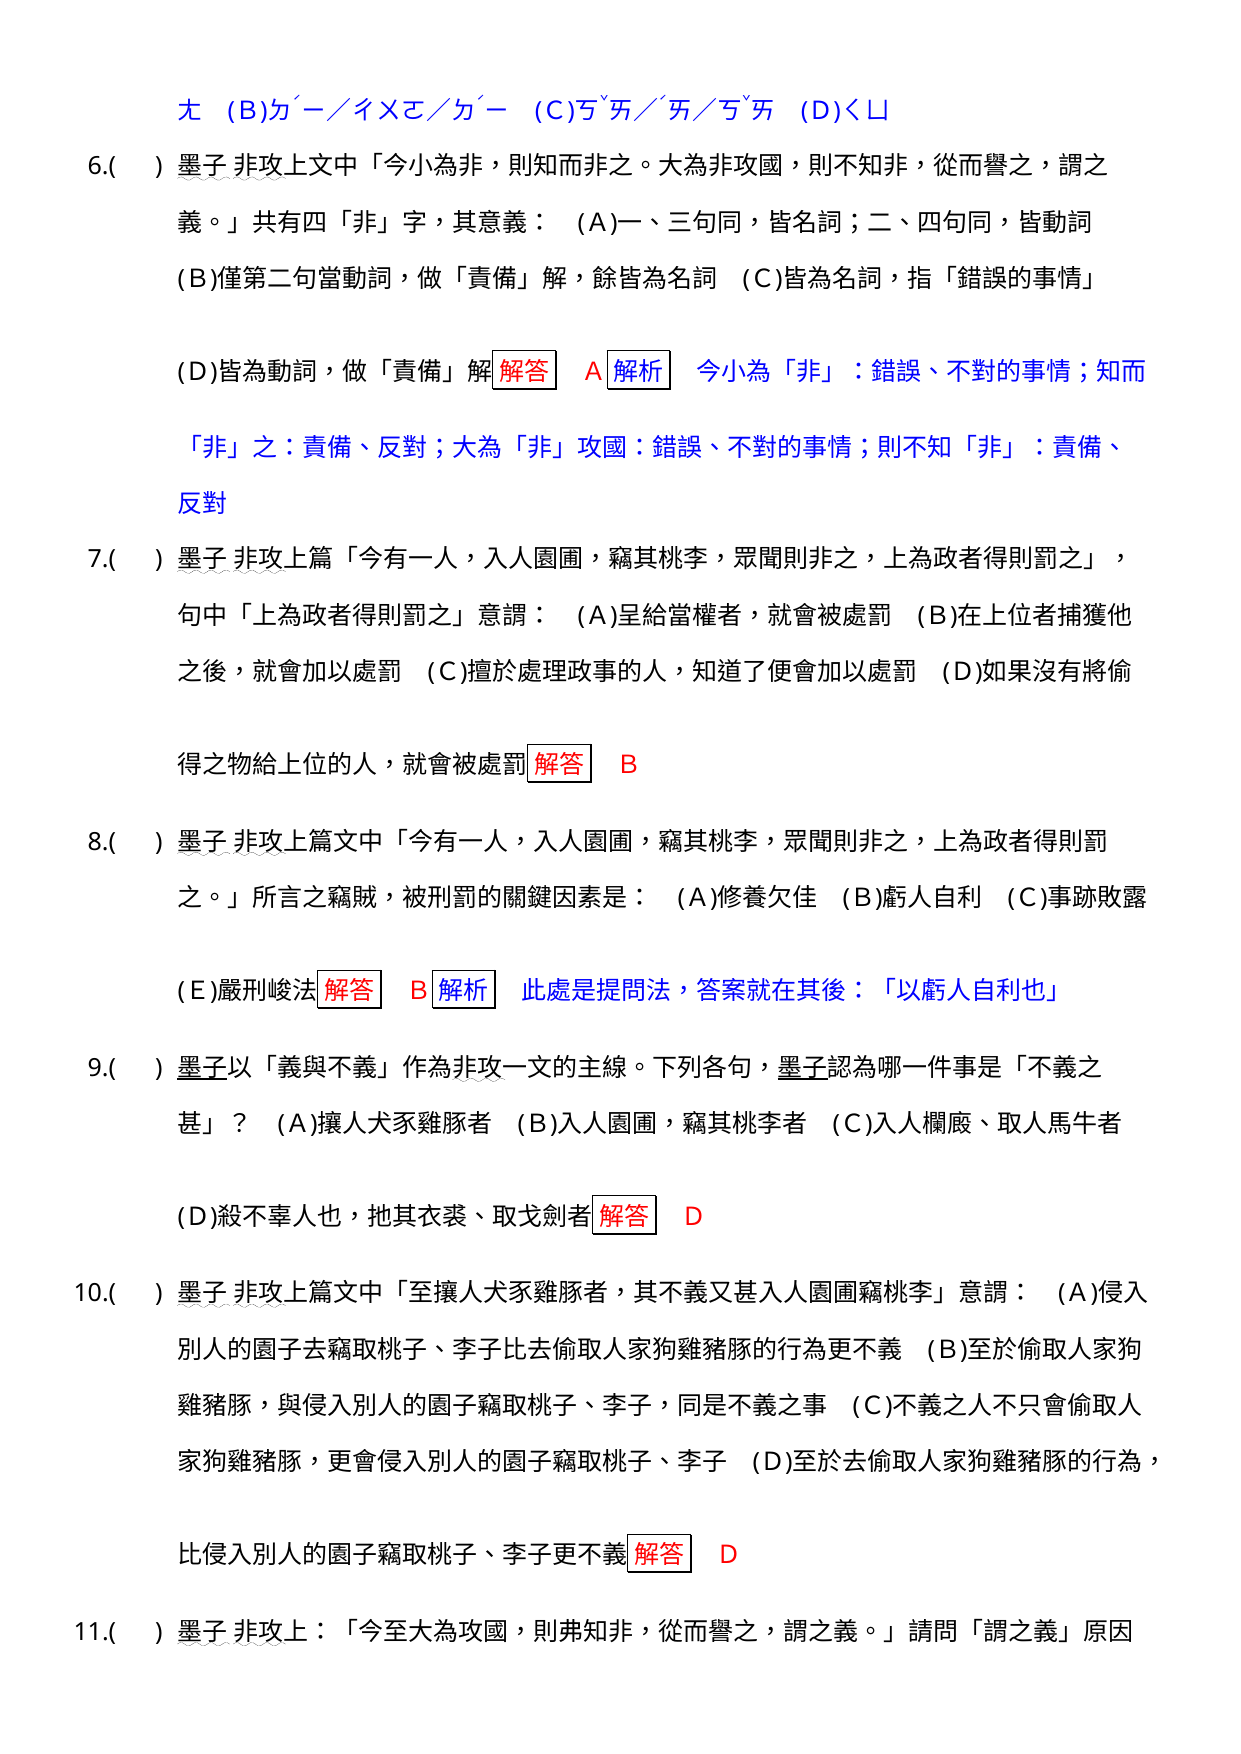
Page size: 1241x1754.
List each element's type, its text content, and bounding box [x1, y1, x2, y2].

list 墨子 非攻上篇「今有一人，入人園圃，竊其桃李，眾聞則非之，上為政者得則罰之」，句中「上為政者得則罰之」意謂： (Ａ)呈給當權者，就會被處罰 (Ｂ)在上位者捕獲他之後，就會加以處罰 (Ｃ)擅於處理政事的人，知道了便會加以處罰 (Ｄ)如果沒有將偷得之物給上位的人，就會被處罰 解答 Ｂ [162, 538, 1152, 801]
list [162, 89, 1152, 127]
list 墨子 非攻上文中「今小為非，則知而非之。大為非攻國，則不知非，從而譽之，謂之義。」共有四「非」字，其意義： (Ａ)一、三句同，皆名詞；二、四句同，皆動詞 (Ｂ)僅第二句當動詞，做「責備」解，餘皆為名詞 (Ｃ)皆為名詞，指「錯誤的事情」 (Ｄ)皆為動詞，做「責備」解 解答 Ａ 解析 今小為「非」：錯誤、不對的事情；知而「非」之：責備、反對；大為「非」攻國：錯誤、不對的事情；則不知「非」：責備、反對 [162, 145, 1152, 520]
list 墨子以「義與不義」作為非攻一文的主線。下列各句，墨子認為哪一件事是「不義之甚」？ (Ａ)攘人犬豕雞豚者 (Ｂ)入人園圃，竊其桃李者 (Ｃ)入人欄廄、取人馬牛者 (Ｄ)殺不辜人也，扡其衣裘、取戈劍者 解答 Ｄ [162, 1046, 1152, 1253]
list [162, 1611, 1152, 1648]
list 墨子 非攻上篇文中「今有一人，入人園圃，竊其桃李，眾聞則非之，上為政者得則罰之。」所言之竊賊，被刑罰的關鍵因素是： (Ａ)修養欠佳 (Ｂ)虧人自利 (Ｃ)事跡敗露 (Ｅ)嚴刑峻法 解答 Ｂ 解析 此處是提問法，答案就在其後：「以虧人自利也」 [162, 820, 1152, 1027]
list 墨子 非攻上篇文中「至攘人犬豕雞豚者，其不義又甚入人園圃竊桃李」意謂： (Ａ)侵入別人的園子去竊取桃子、李子比去偷取人家狗雞豬豚的行為更不義 (Ｂ)至於偷取人家狗雞豬豚，與侵入別人的園子竊取桃子、李子，同是不義之事 (Ｃ)不義之人不只會偷取人家狗雞豬豚，更會侵入別人的園子竊取桃子、李子 (Ｄ)至於去偷取人家狗雞豬豚的行為，比侵入別人的園子竊取桃子、李子更不義 解答 Ｄ [162, 1272, 1152, 1591]
